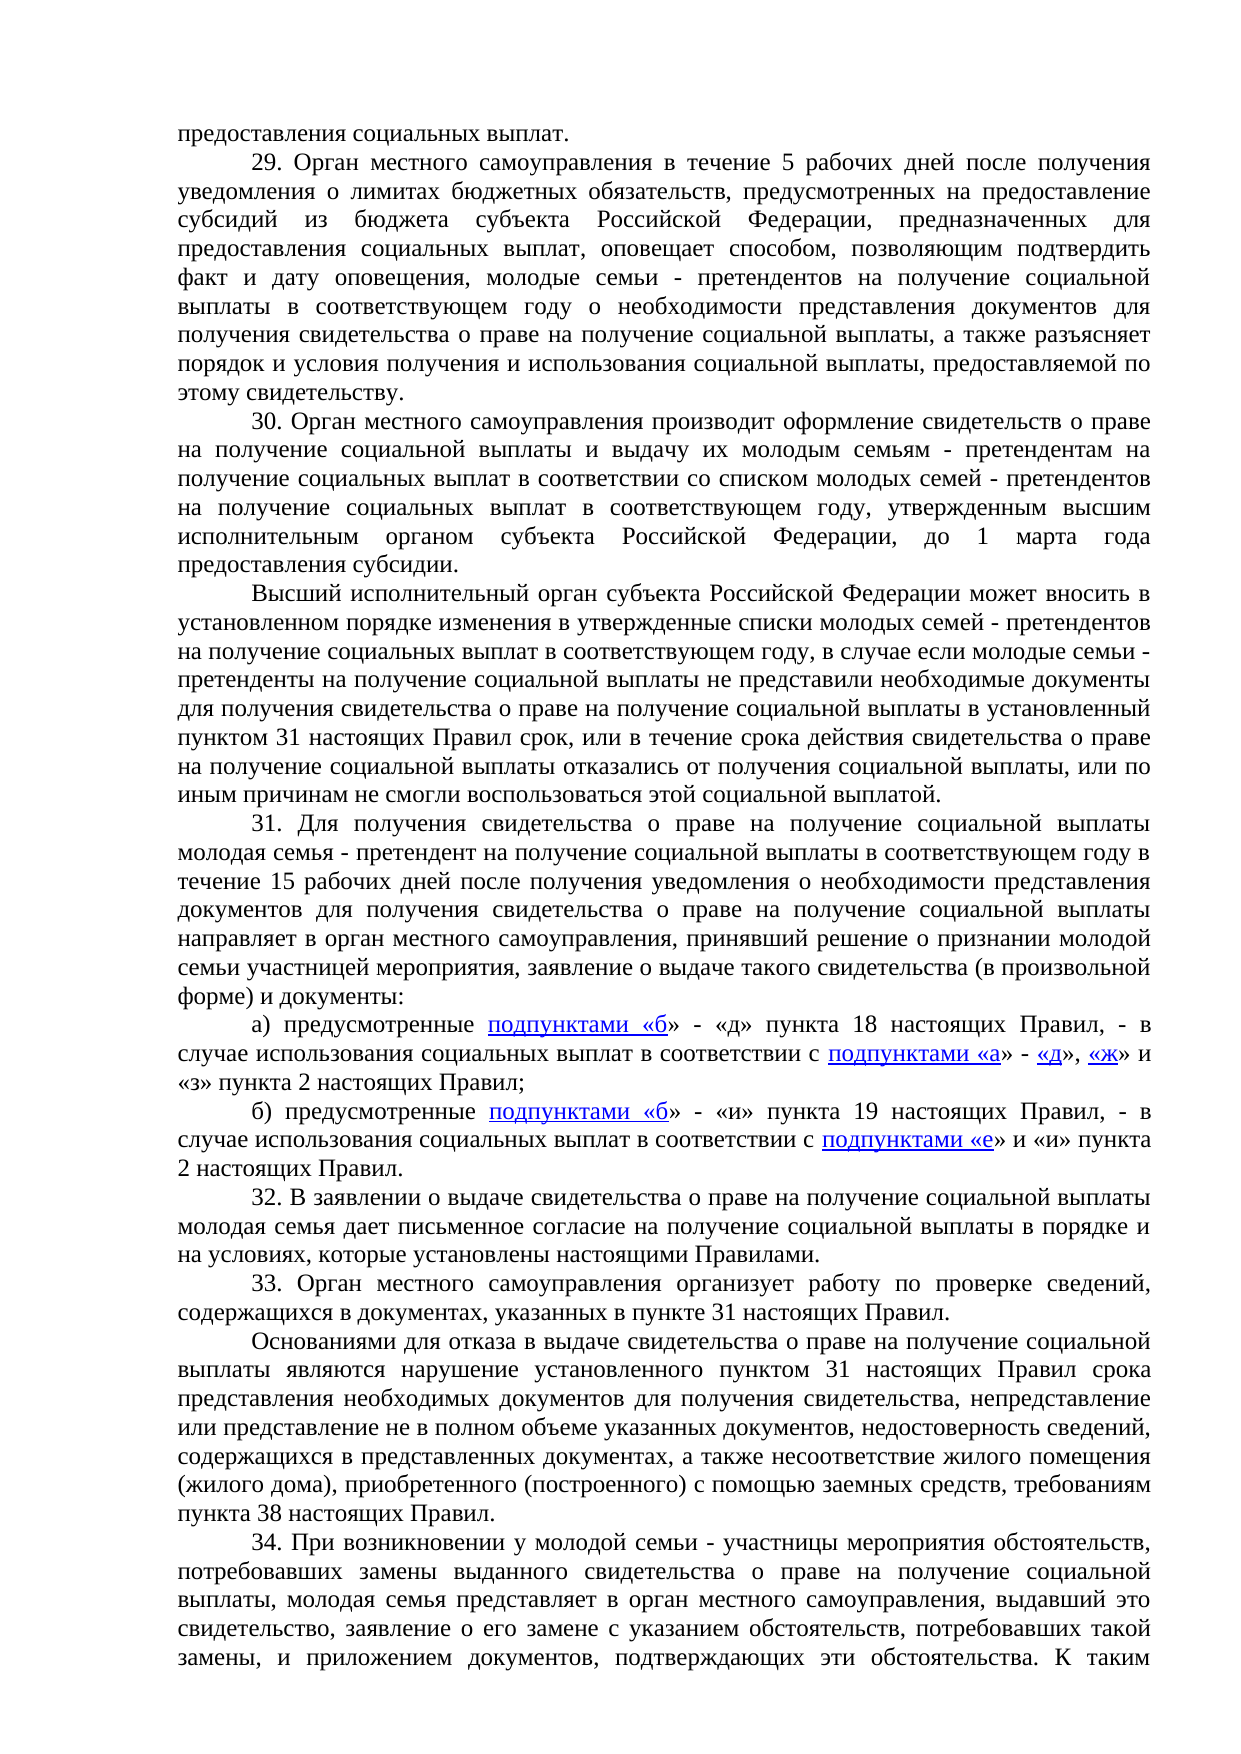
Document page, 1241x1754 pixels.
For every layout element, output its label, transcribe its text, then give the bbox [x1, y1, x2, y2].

text б) предусмотренные подпунктами «б» - «и» пункта 19 настоящих Правил, - в случае использования социальных выплат в соответствии с подпунктами «е» и «и» пункта 2 настоящих Правил. [177, 1096, 1152, 1182]
text а) предусмотренные подпунктами «б» - «д» пункта 18 настоящих Правил, - в случае использования социальных выплат в соответствии с подпунктами «а» - «д», «ж» и «з» пункта 2 настоящих Правил; [177, 1009, 1152, 1096]
text 30. Орган местного самоуправления производит оформление свидетельств о праве на получение социальной выплаты и выдачу их молодым семьям - претендентам на получение социальных выплат в соответствии со списком молодых семей - претендентов на получение социальных выплат в соответствующем году, утвержденным высшим исполнительным органом субъекта Российской Федерации, до 1 марта года предоставления субсидии. [177, 406, 1152, 578]
text 29. Орган местного самоуправления в течение 5 рабочих дней после получения уведомления о лимитах бюджетных обязательств, предусмотренных на предоставление субсидий из бюджета субъекта Российской Федерации, предназначенных для предоставления социальных выплат, оповещает способом, позволяющим подтвердить факт и дату оповещения, молодые семьи - претендентов на получение социальной выплаты в соответствующем году о необходимости представления документов для получения свидетельства о праве на получение социальной выплаты, а также разъясняет порядок и условия получения и использования социальной выплаты, предоставляемой по этому свидетельству. [177, 147, 1152, 406]
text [177, 1527, 1152, 1671]
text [177, 118, 1152, 147]
text 32. В заявлении о выдаче свидетельства о праве на получение социальной выплаты молодая семья дает письменное согласие на получение социальной выплаты в порядке и на условиях, которые установлены настоящими Правилами. [177, 1182, 1152, 1268]
text Основаниями для отказа в выдаче свидетельства о праве на получение социальной выплаты являются нарушение установленного пунктом 31 настоящих Правил срока представления необходимых документов для получения свидетельства, непредставление или представление не в полном объеме указанных документов, недостоверность сведений, содержащихся в представленных документах, а также несоответствие жилого помещения (жилого дома), приобретенного (построенного) с помощью заемных средств, требованиям пункта 38 настоящих Правил. [177, 1326, 1152, 1527]
text 33. Орган местного самоуправления организует работу по проверке сведений, содержащихся в документах, указанных в пункте 31 настоящих Правил. [177, 1268, 1152, 1326]
text 31. Для получения свидетельства о праве на получение социальной выплаты молодая семья - претендент на получение социальной выплаты в соответствующем году в течение 15 рабочих дней после получения уведомления о необходимости представления документов для получения свидетельства о праве на получение социальной выплаты направляет в орган местного самоуправления, принявший решение о признании молодой семьи участницей мероприятия, заявление о выдаче такого свидетельства (в произвольной форме) и документы: [177, 808, 1152, 1009]
text Высший исполнительный орган субъекта Российской Федерации может вносить в установленном порядке изменения в утвержденные списки молодых семей - претендентов на получение социальных выплат в соответствующем году, в случае если молодые семьи - претенденты на получение социальной выплаты не представили необходимые документы для получения свидетельства о праве на получение социальной выплаты в установленный пунктом 31 настоящих Правил срок, или в течение срока действия свидетельства о праве на получение социальной выплаты отказались от получения социальной выплаты, или по иным причинам не смогли воспользоваться этой социальной выплатой. [177, 578, 1152, 808]
